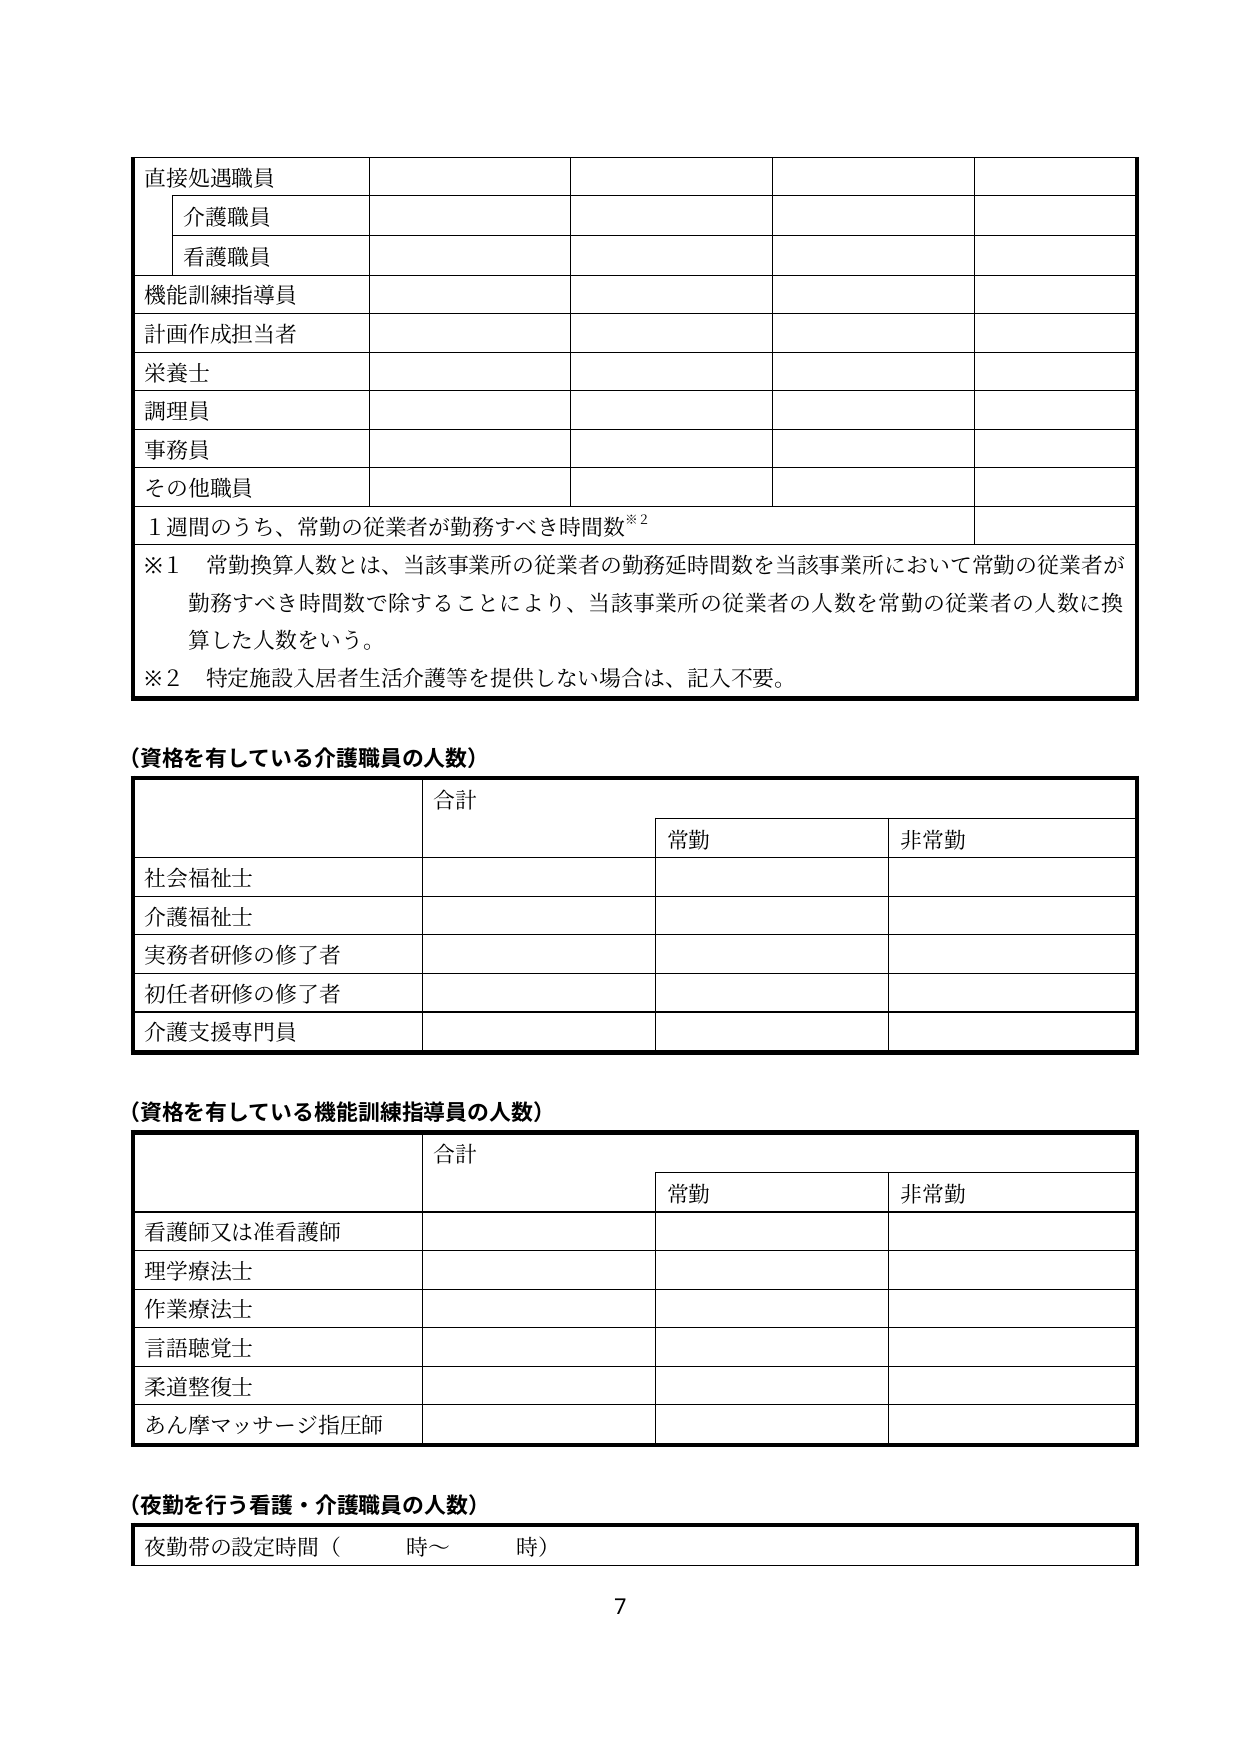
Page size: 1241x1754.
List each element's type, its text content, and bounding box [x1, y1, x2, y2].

table_cell [773, 391, 974, 429]
table_cell [423, 897, 655, 934]
table_cell [656, 935, 888, 973]
table_cell [370, 391, 570, 429]
table_cell あん摩マッサージ指圧師 [135, 1405, 422, 1443]
table_cell 常勤 [656, 819, 888, 857]
text （資格を有している介護職員の人数） [118, 738, 1122, 776]
table_cell [571, 314, 772, 352]
table_cell [571, 391, 772, 429]
table_cell [889, 1328, 1135, 1366]
table_cell [571, 196, 772, 235]
table_cell [889, 1013, 1135, 1050]
table_cell [656, 1213, 888, 1250]
table_cell [370, 276, 570, 313]
table_cell [773, 353, 974, 390]
table_cell [656, 897, 888, 934]
table_header 夜勤帯の設定時間（ 時～ 時） [135, 1527, 1135, 1564]
table_cell 柔道整復士 [135, 1367, 422, 1404]
table_cell [423, 974, 655, 1011]
table_cell [423, 1405, 655, 1443]
table_cell 調理員 [135, 391, 369, 429]
table_cell [423, 1367, 655, 1404]
table_cell [571, 468, 772, 506]
table_header [135, 1135, 422, 1211]
table_cell [889, 858, 1135, 896]
table_cell [773, 236, 974, 274]
table_cell [370, 468, 570, 506]
table_cell [423, 1213, 655, 1250]
table_cell 看護師又は准看護師 [135, 1213, 422, 1250]
table_cell [423, 820, 655, 857]
table_cell 介護支援専門員 [135, 1013, 422, 1050]
table_cell [370, 236, 570, 274]
table_cell [975, 507, 1135, 544]
table_header [135, 780, 422, 857]
table_cell [423, 1328, 655, 1366]
table_cell [423, 1013, 655, 1050]
table_cell [370, 314, 570, 352]
table_header 合計 [423, 1135, 1135, 1172]
table_cell 介護職員 [173, 196, 369, 235]
table_cell [773, 430, 974, 467]
table_header 合計 [423, 780, 1135, 818]
table_cell 言語聴覚士 [135, 1328, 422, 1366]
table_cell 非常勤 [889, 1173, 1135, 1211]
table_cell 栄養士 [135, 353, 369, 390]
table_cell [773, 276, 974, 313]
table_cell [423, 1290, 655, 1327]
table_cell [370, 196, 570, 235]
table_cell 社会福祉士 [135, 858, 422, 896]
table_cell 直接処遇職員 [135, 158, 369, 195]
table_cell [571, 236, 772, 274]
table_cell [773, 196, 974, 235]
table_cell 実務者研修の修了者 [135, 935, 422, 973]
table_cell [656, 1405, 888, 1443]
table_cell 機能訓練指導員 [135, 276, 369, 313]
table_cell [889, 1405, 1135, 1443]
table_cell [975, 391, 1135, 429]
table_cell [656, 1251, 888, 1288]
table_cell １週間のうち、常勤の従業者が勤務すべき時間数※２ [135, 507, 974, 544]
table_cell [975, 314, 1135, 352]
table_cell 看護職員 [173, 236, 369, 274]
table_cell [370, 158, 570, 195]
table_cell [656, 858, 888, 896]
table_cell [370, 353, 570, 390]
table_cell [656, 974, 888, 1011]
table_cell [773, 314, 974, 352]
table_cell [423, 858, 655, 896]
table_cell [135, 237, 172, 274]
text （資格を有している機能訓練指導員の人数） [118, 1092, 1122, 1130]
table_cell [571, 158, 772, 195]
table_cell その他職員 [135, 468, 369, 506]
table_cell [135, 198, 172, 235]
table_cell [571, 353, 772, 390]
table_cell 初任者研修の修了者 [135, 974, 422, 1011]
table_cell [423, 935, 655, 973]
table_cell 作業療法士 [135, 1290, 422, 1327]
table_cell 理学療法士 [135, 1251, 422, 1288]
table_cell [889, 897, 1135, 934]
table_cell [975, 196, 1135, 235]
table_cell [975, 430, 1135, 467]
text （夜勤を行う看護・介護職員の人数） [118, 1485, 1122, 1522]
table_cell [571, 430, 772, 467]
table_cell 介護福祉士 [135, 897, 422, 934]
table_cell [975, 468, 1135, 506]
table_cell [370, 430, 570, 467]
table_cell [656, 1367, 888, 1404]
table_cell [975, 158, 1135, 195]
table_cell ※１ 常勤換算人数とは、当該事業所の従業者の勤務延時間数を当該事業所において常勤の従業者が勤務すべき時間数で除することにより、当該事業所の従業者の人数を常勤の従業者の人数に換算した人数をいう。 ※２ 特定施設入居者生活介護等を提供しない場合は、記入不要。 [135, 545, 1135, 696]
table_cell 事務員 [135, 430, 369, 467]
table_cell [423, 1251, 655, 1288]
table_cell [423, 1174, 655, 1211]
table_cell 計画作成担当者 [135, 314, 369, 352]
table_cell 非常勤 [889, 819, 1135, 857]
table_cell [656, 1013, 888, 1050]
table_cell [975, 236, 1135, 274]
table_cell [889, 974, 1135, 1011]
table_cell [889, 1367, 1135, 1404]
table_cell [773, 158, 974, 195]
table_cell [975, 276, 1135, 313]
table_cell [889, 1290, 1135, 1327]
table_cell [975, 353, 1135, 390]
table_cell [889, 1213, 1135, 1250]
table_cell 常勤 [656, 1173, 888, 1211]
table_cell [889, 1251, 1135, 1288]
table_cell [571, 276, 772, 313]
table_cell [656, 1328, 888, 1366]
table_cell [773, 468, 974, 506]
table_cell [656, 1290, 888, 1327]
table_cell [889, 935, 1135, 973]
